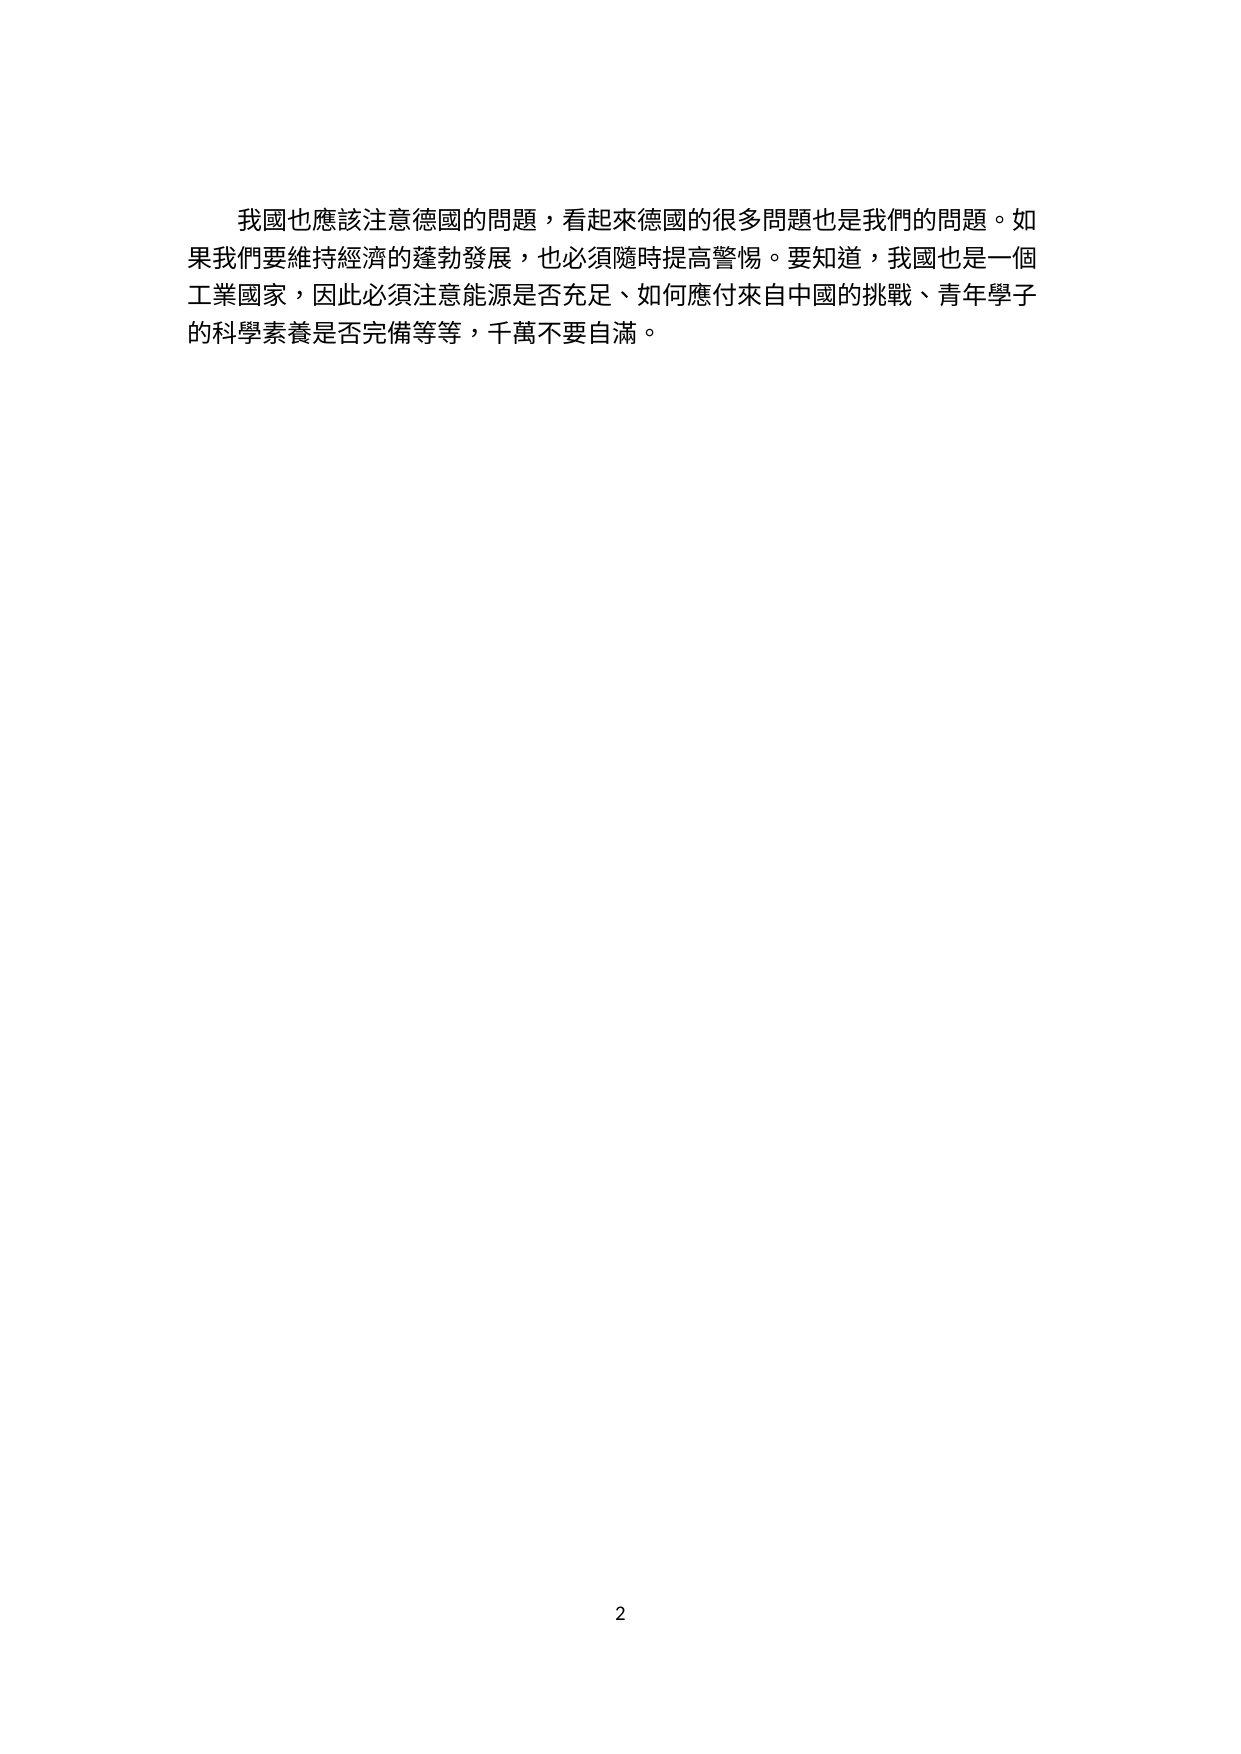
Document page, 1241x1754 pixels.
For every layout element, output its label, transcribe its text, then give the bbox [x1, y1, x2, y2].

text 我國也應該注意德國的問題，看起來德國的很多問題也是我們的問題。如果我們要維持經濟的蓬勃發展，也必須隨時提高警惕。要知道，我國也是一個工業國家，因此必須注意能源是否充足、如何應付來自中國的挑戰、青年學子的科學素養是否完備等等，千萬不要自滿。 [187, 200, 1053, 350]
